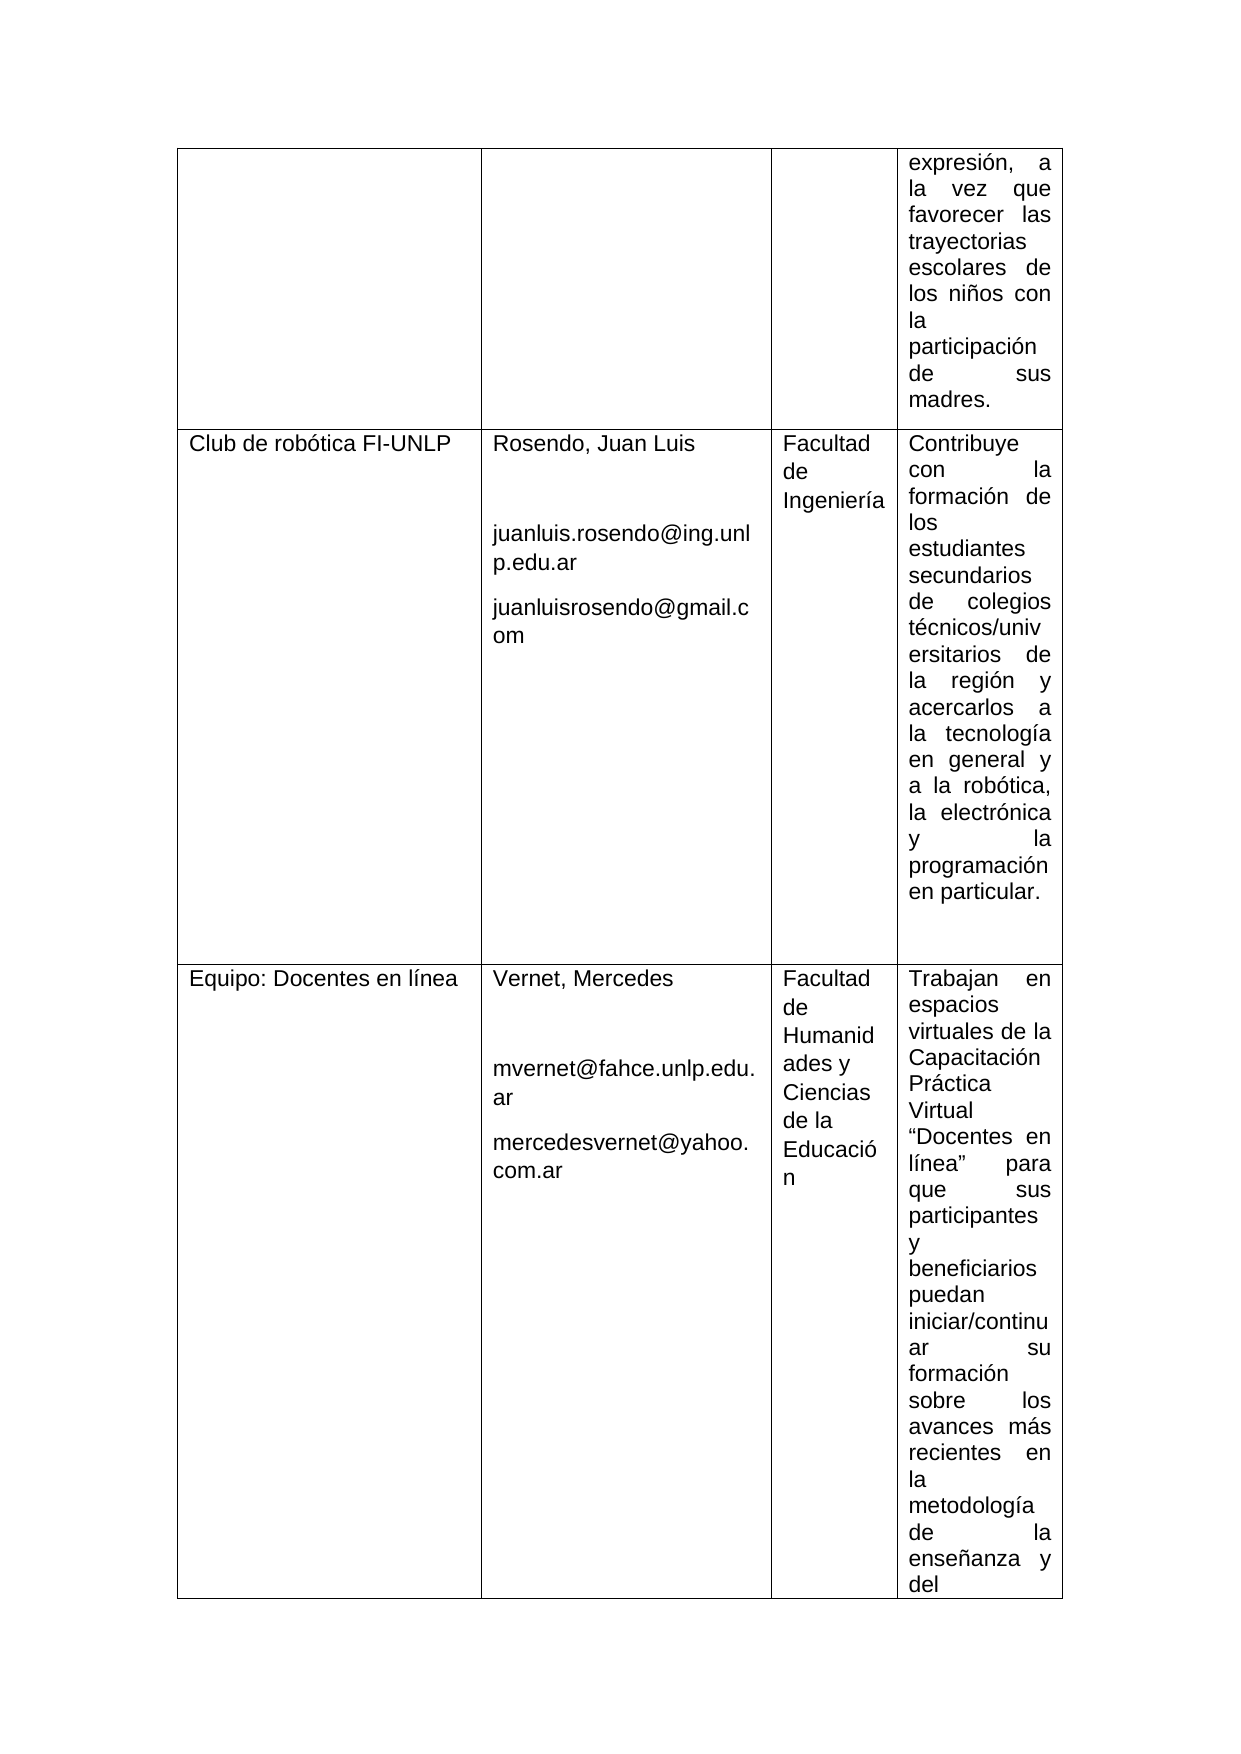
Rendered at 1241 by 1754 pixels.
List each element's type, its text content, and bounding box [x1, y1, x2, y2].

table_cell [482, 149, 771, 429]
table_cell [178, 965, 481, 1597]
table_cell Rosendo, Juan Luis juanluis.rosendo@ing.unlp.edu.ar juanluisrosendo@gmail.com [482, 430, 771, 964]
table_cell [898, 149, 1062, 429]
table_cell Club de robótica FI-UNLP [178, 430, 481, 964]
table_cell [898, 965, 1062, 1597]
table_cell Contribuye con la formación de los estudiantes secundarios de colegios técnicos/universitarios de la región y acercarlos a la tecnología en general y a la robótica, la electrónica y la programación en particular. [898, 430, 1062, 964]
table_cell Facultad de Ingeniería [772, 430, 897, 964]
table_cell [482, 965, 771, 1597]
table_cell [772, 965, 897, 1597]
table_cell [772, 149, 897, 429]
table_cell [178, 149, 481, 429]
